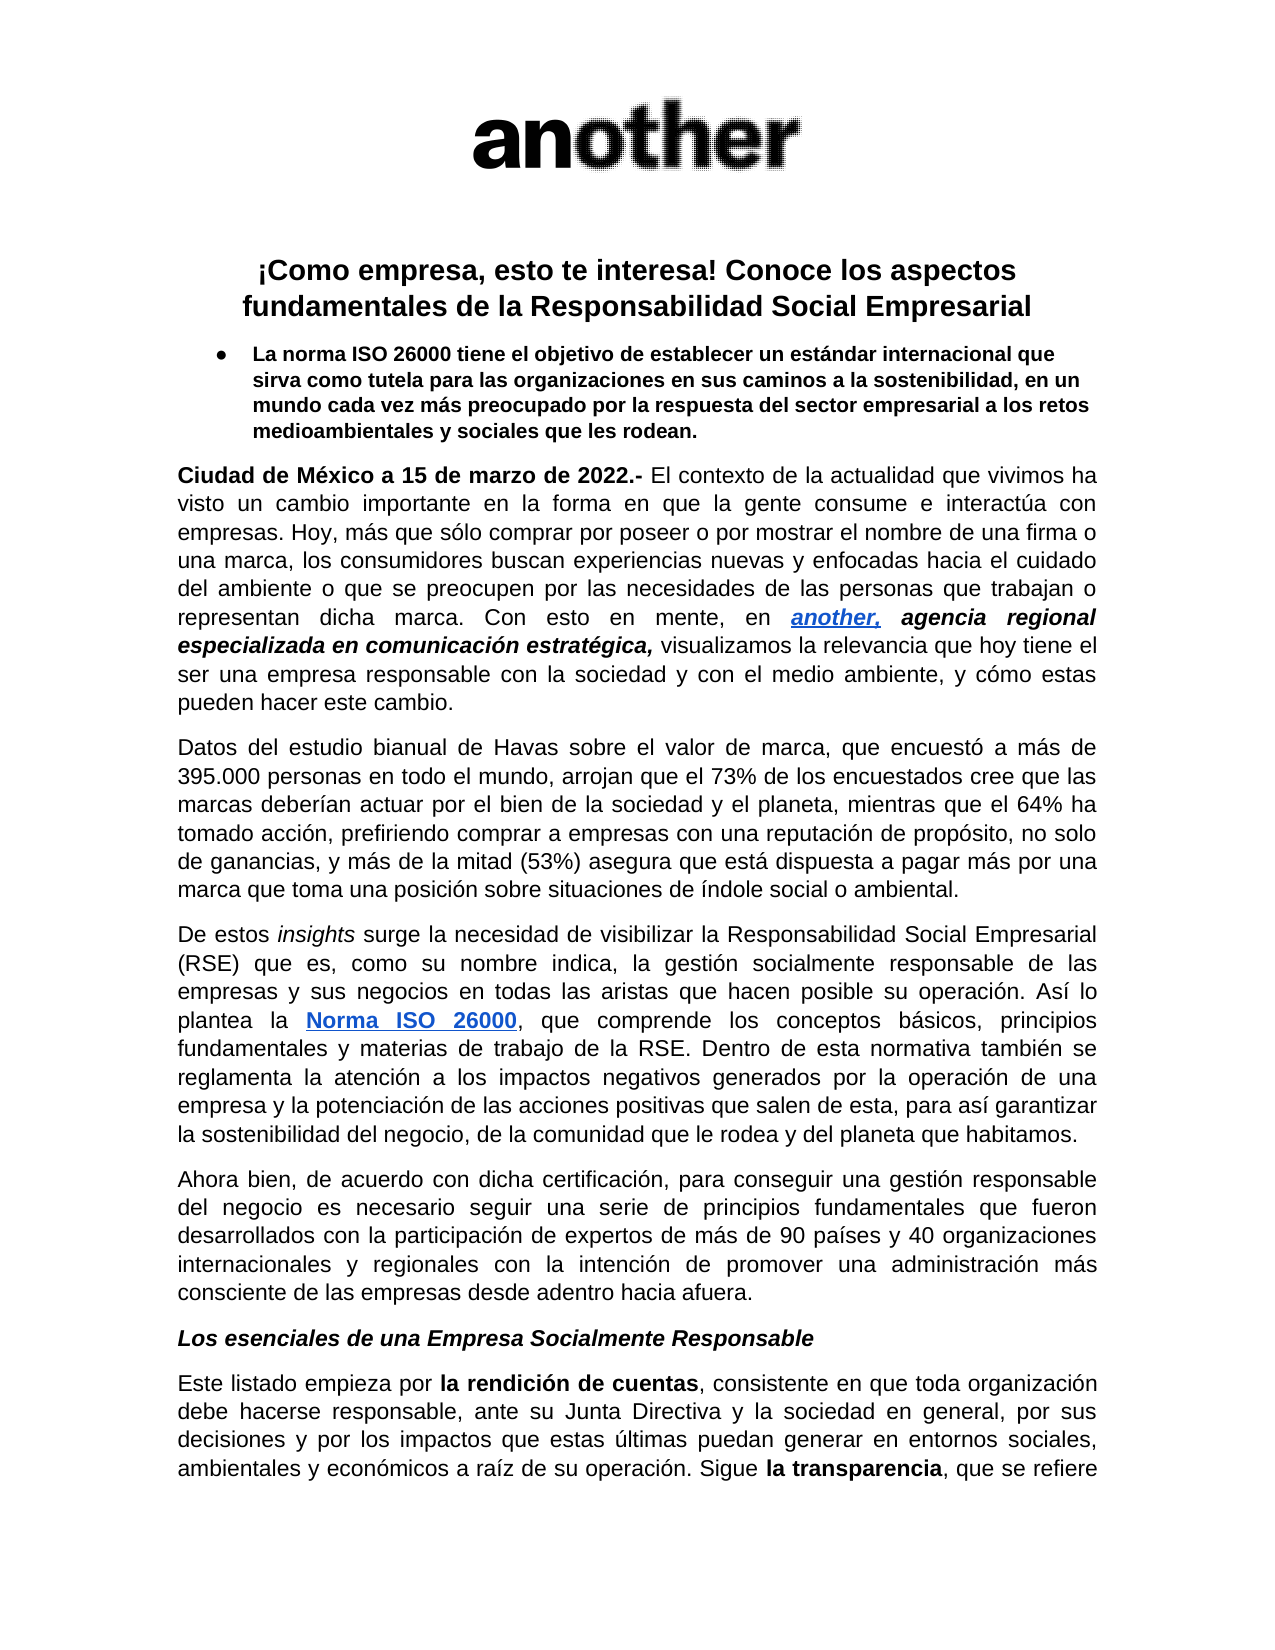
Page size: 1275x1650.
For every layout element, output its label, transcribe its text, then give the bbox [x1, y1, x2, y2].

text Ahora bien, de acuerdo con dicha certificación, para conseguir una gestión responsable del negocio es necesario seguir una serie de principios fundamentales que fueron desarrollados con la participación de expertos de más de 90 países y 40 organizaciones internacionales y regionales con la intención de promover una administración más consciente de las empresas desde adentro hacia afuera. [177, 1166, 1098, 1306]
text ¡Como empresa, esto te interesa! Conoce los aspectos fundamentales de la Responsabilidad Social Empresarial [177, 253, 1098, 322]
list La norma ISO 26000 tiene el objetivo de establecer un estándar internacional que sirva como tutela para las organizaciones en sus caminos a la sostenibilidad, en un mundo cada vez más preocupado por la respuesta del sector empresarial a los retos medioambientales y sociales que les rodean. [215, 342, 1098, 443]
text De estos insights surge la necesidad de visibilizar la Responsabilidad Social Empresarial (RSE) que es, como su nombre indica, la gestión socialmente responsable de las empresas y sus negocios en todas las aristas que hacen posible su operación. Así lo plantea la Norma ISO 26000, que comprende los conceptos básicos, principios fundamentales y materias de trabajo de la RSE. Dentro de esta normativa también se reglamenta la atención a los impactos negativos generados por la operación de una empresa y la potenciación de las acciones positivas que salen de esta, para así garantizar la sostenibilidad del negocio, de la comunidad que le rodea y del planeta que habitamos. [177, 921, 1098, 1147]
text Los esenciales de una Empresa Socialmente Responsable [177, 1324, 1098, 1351]
picture [450, 73, 825, 196]
